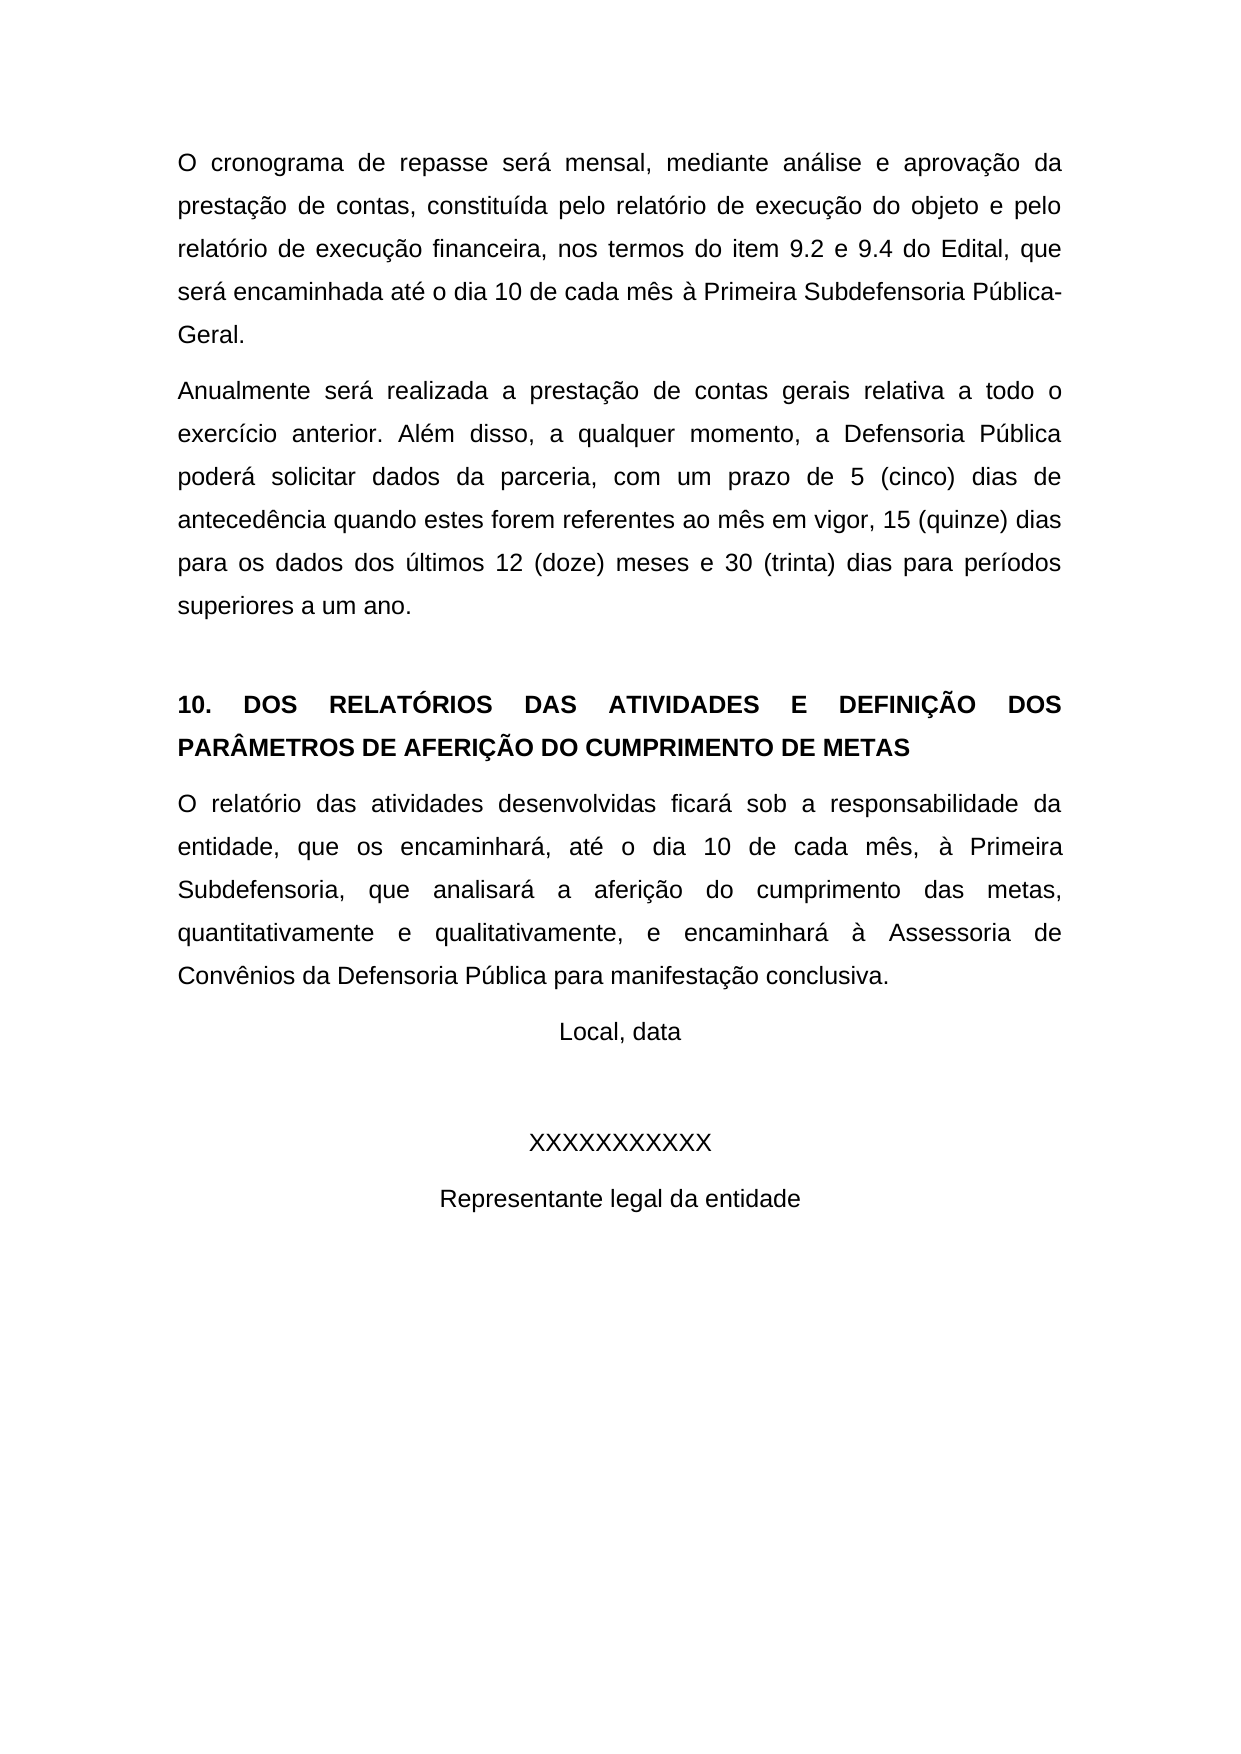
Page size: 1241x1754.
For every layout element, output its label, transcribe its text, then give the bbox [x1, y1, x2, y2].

text XXXXXXXXXXX [177, 1128, 1063, 1157]
text O cronograma de repasse será mensal, mediante análise e aprovação da prestação de contas, constituída pelo relatório de execução do objeto e pelo relatório de execução financeira, nos termos do item 9.2 e 9.4 do Edital, que será encaminhada até o dia 10 de cada mês à Primeira Subdefensoria Pública-Geral. [177, 148, 1063, 349]
text Anualmente será realizada a prestação de contas gerais relativa a todo o exercício anterior. Além disso, a qualquer momento, a Defensoria Pública poderá solicitar dados da parceria, com um prazo de 5 (cinco) dias de antecedência quando estes forem referentes ao mês em vigor, 15 (quinze) dias para os dados dos últimos 12 (doze) meses e 30 (trinta) dias para períodos superiores a um ano. [177, 376, 1063, 620]
text Local, data [177, 1017, 1063, 1046]
text O relatório das atividades desenvolvidas ficará sob a responsabilidade da entidade, que os encaminhará, até o dia 10 de cada mês, à Primeira Subdefensoria, que analisará a aferição do cumprimento das metas, quantitativamente e qualitativamente, e encaminhará à Assessoria de Convênios da Defensoria Pública para manifestação conclusiva. [177, 789, 1063, 990]
list 10. DOS RELATÓRIOS DAS ATIVIDADES E DEFINIÇÃO DOS PARÂMETROS DE AFERIÇÃO DO CUMPRIMENTO DE METAS [177, 690, 1063, 762]
text Representante legal da entidade [177, 1184, 1063, 1213]
